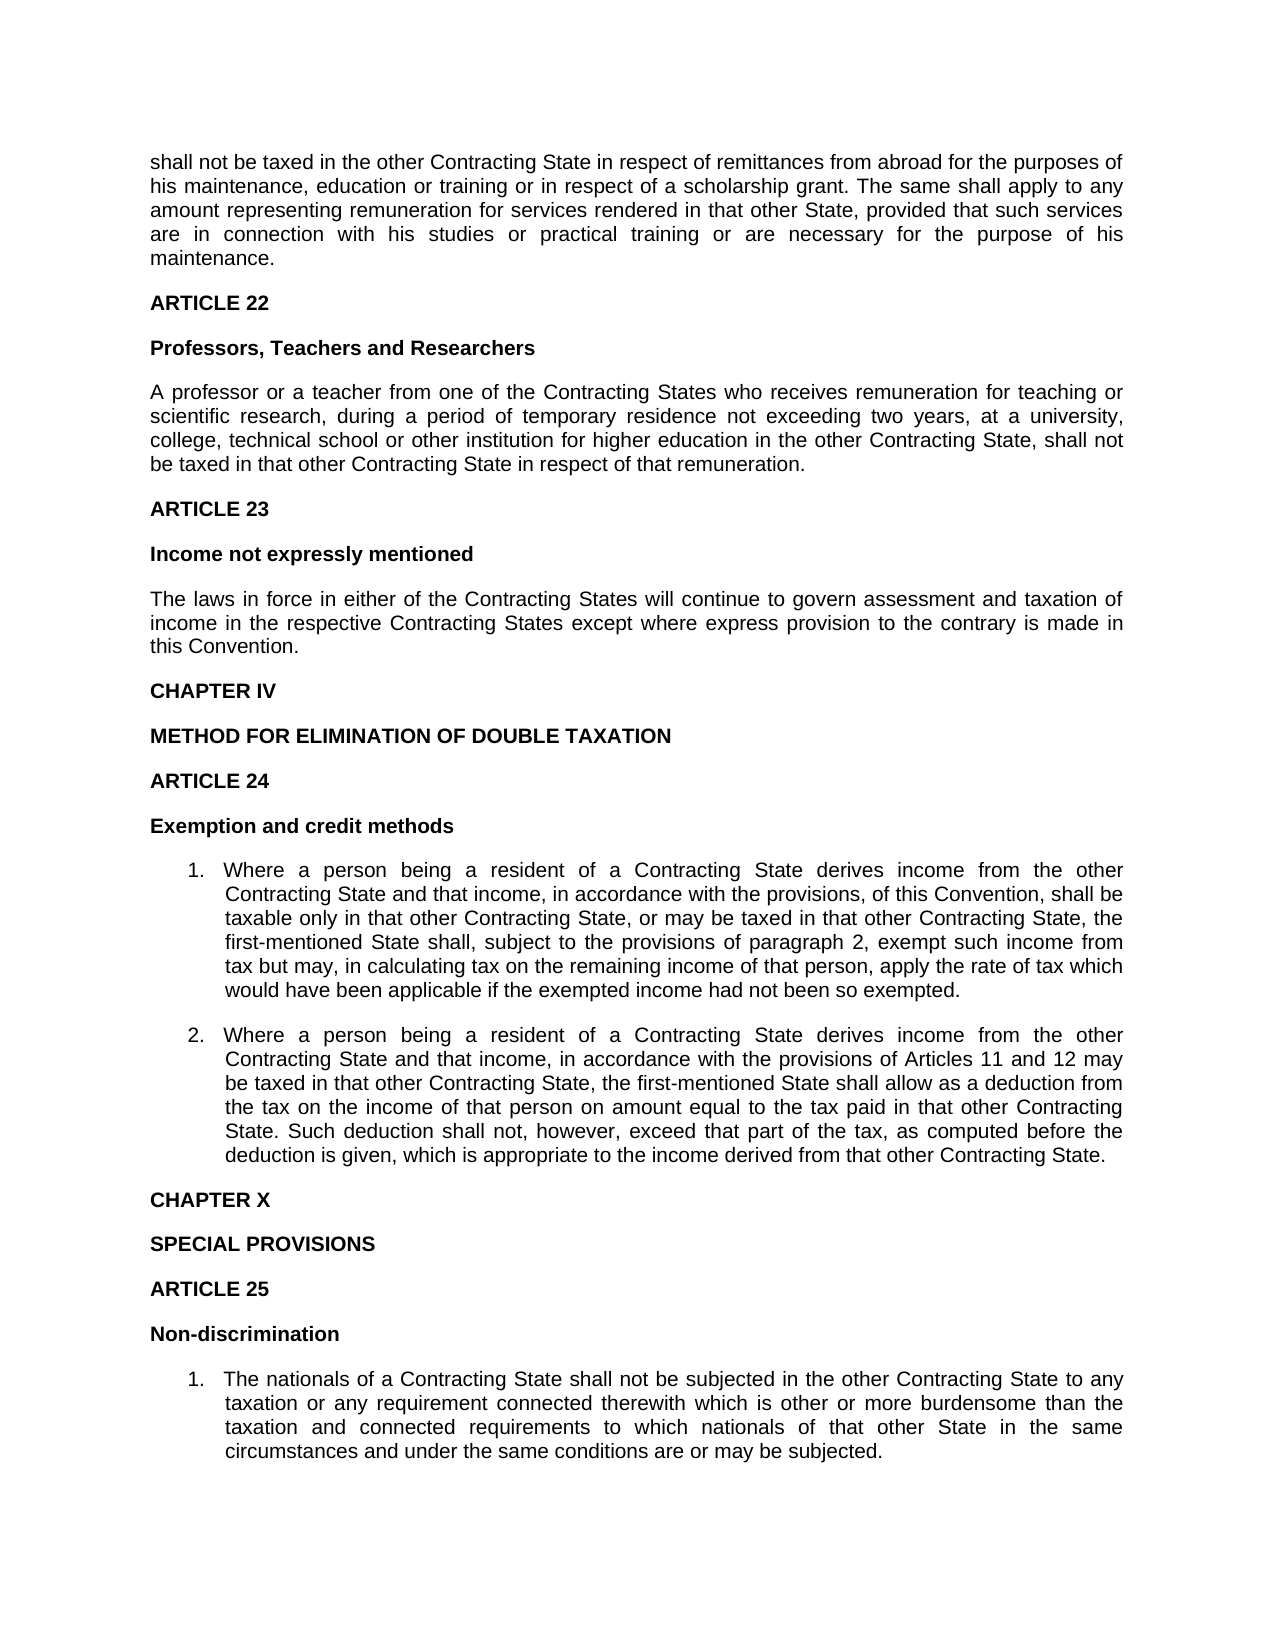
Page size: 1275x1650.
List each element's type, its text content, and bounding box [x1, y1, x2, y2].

text CHAPTER X [150, 1187, 1125, 1211]
text shall not be taxed in the other Contracting State in respect of remittances from abroad for the purposes of his maintenance, education or training or in respect of a scholarship grant. The same shall apply to any amount representing remuneration for services rendered in that other State, provided that such services are in connection with his studies or practical training or are necessary for the purpose of his maintenance. [150, 150, 1125, 270]
text Income not expressly mentioned [150, 542, 1125, 566]
text 1. The nationals of a Contracting State shall not be subjected in the other Contracting State to any taxation or any requirement connected therewith which is other or more burdensome than the taxation and connected requirements to which nationals of that other State in the same circumstances and under the same conditions are or may be subjected. [187, 1367, 1125, 1462]
text A professor or a teacher from one of the Contracting States who receives remuneration for teaching or scientific research, during a period of temporary residence not exceeding two years, at a university, college, technical school or other institution for higher education in the other Contracting State, shall not be taxed in that other Contracting State in respect of that remuneration. [150, 380, 1125, 476]
text CHAPTER IV [150, 679, 1125, 703]
text ARTICLE 24 [150, 769, 1125, 793]
text ARTICLE 23 [150, 497, 1125, 521]
text ARTICLE 22 [150, 291, 1125, 314]
text The laws in force in either of the Contracting States will continue to govern assessment and taxation of income in the respective Contracting States except where express provision to the contrary is made in this Convention. [150, 586, 1125, 658]
text Non-discrimination [150, 1322, 1125, 1346]
text ARTICLE 25 [150, 1277, 1125, 1301]
text 2. Where a person being a resident of a Contracting State derives income from the other Contracting State and that income, in accordance with the provisions of Articles 11 and 12 may be taxed in that other Contracting State, the first-mentioned State shall allow as a deduction from the tax on the income of that person on amount equal to the tax paid in that other Contracting State. Such deduction shall not, however, exceed that part of the tax, as computed before the deduction is given, which is appropriate to the income derived from that other Contracting State. [187, 1023, 1125, 1167]
text SPECIAL PROVISIONS [150, 1232, 1125, 1256]
text Exemption and credit methods [150, 813, 1125, 837]
text Professors, Teachers and Researchers [150, 335, 1125, 359]
text METHOD FOR ELIMINATION OF DOUBLE TAXATION [150, 724, 1125, 748]
text 1. Where a person being a resident of a Contracting State derives income from the other Contracting State and that income, in accordance with the provisions, of this Convention, shall be taxable only in that other Contracting State, or may be taxed in that other Contracting State, the first-mentioned State shall, subject to the provisions of paragraph 2, exempt such income from tax but may, in calculating tax on the remaining income of that person, apply the rate of tax which would have been applicable if the exempted income had not been so exempted. [187, 858, 1125, 1002]
